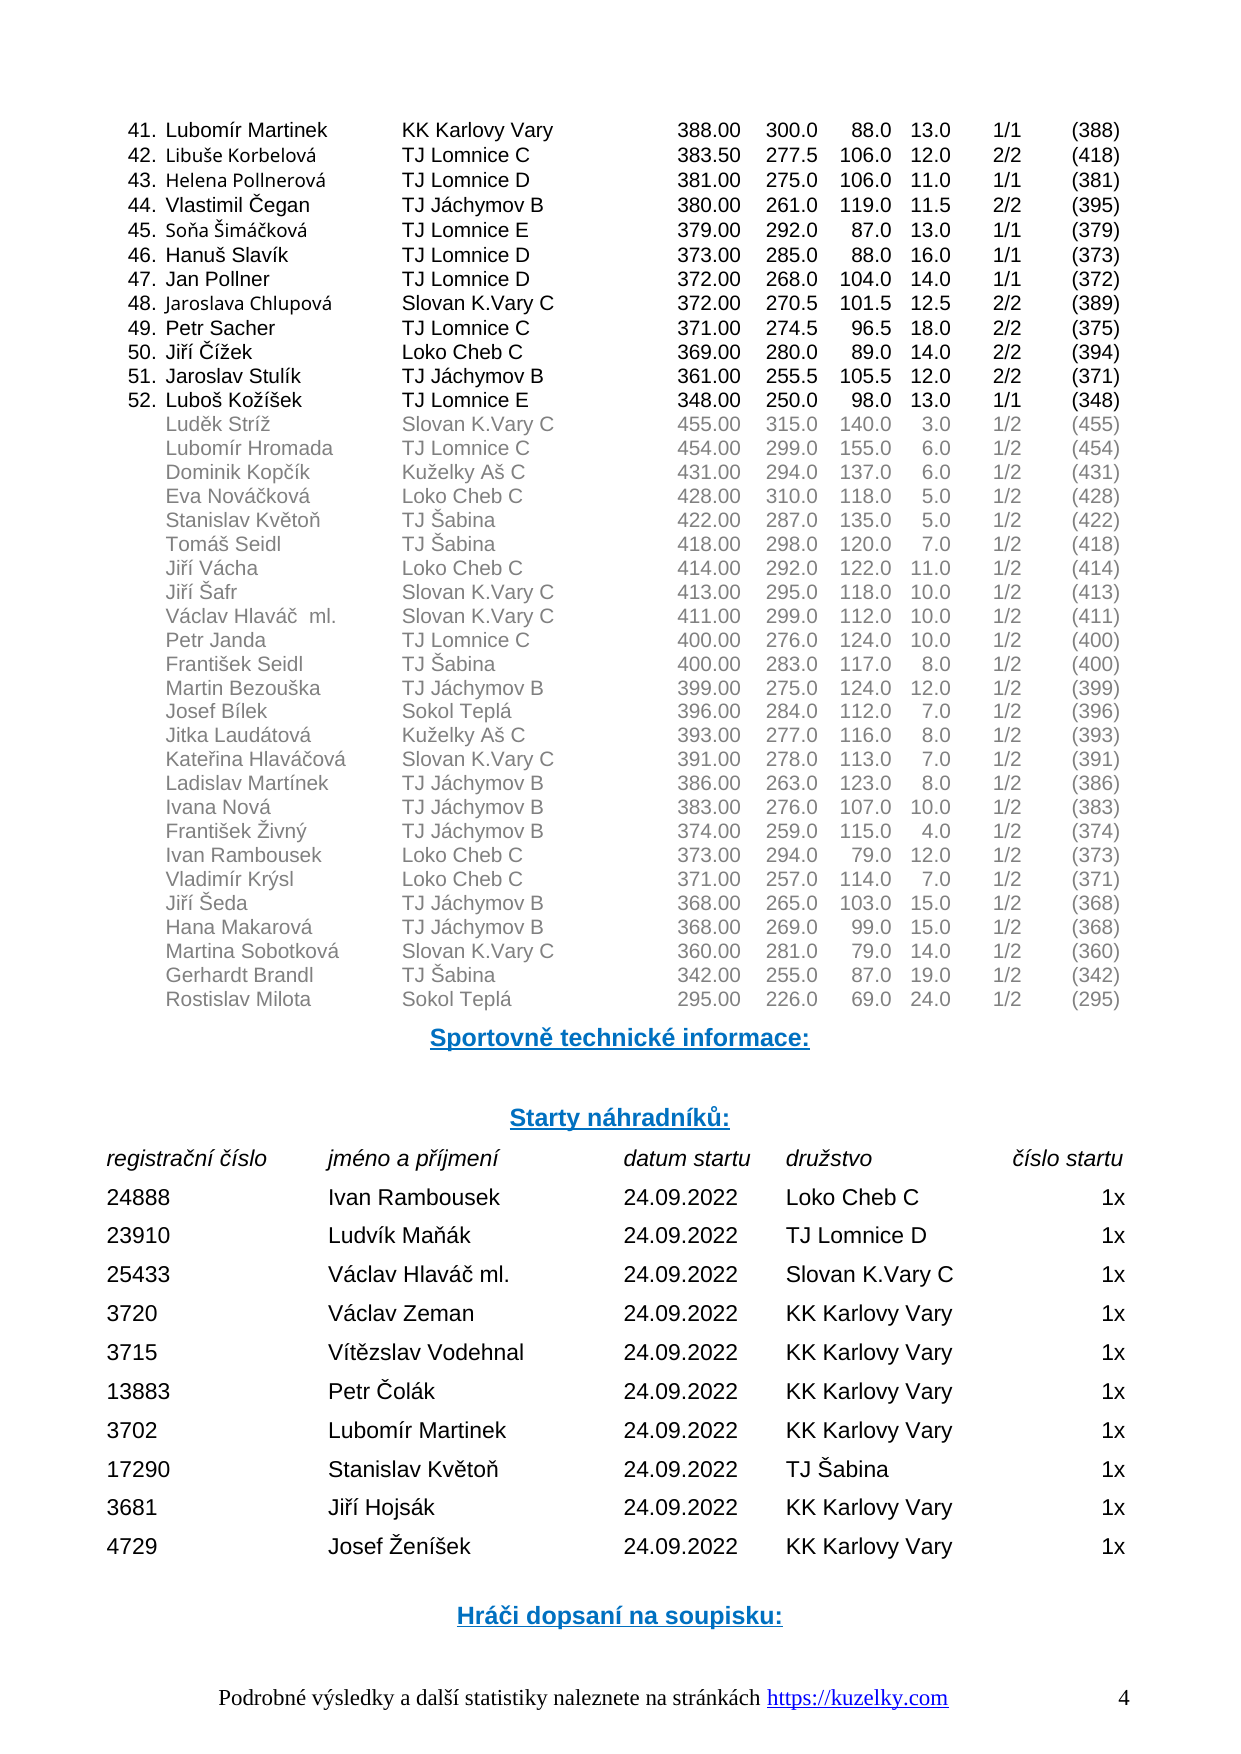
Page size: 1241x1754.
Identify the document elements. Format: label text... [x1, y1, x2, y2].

text Dominik Kopčík Kuželky Aš C 431.00 294.0 137.0 6.0 1/2 (431) [106, 460, 1134, 484]
text Lubomír Hromada TJ Lomnice C 454.00 299.0 155.0 6.0 1/2 (454) [106, 436, 1134, 460]
text 25433 Václav Hlaváč ml. 24.09.2022 Slovan K.Vary C 1x [106, 1261, 1134, 1288]
text Hráči dopsaní na soupisku: [94, 1572, 1145, 1629]
text Rostislav Milota Sokol Teplá 295.00 226.0 69.0 24.0 1/2 (295) [106, 987, 1134, 1011]
text 48. Jaroslava Chlupová Slovan K.Vary C 372.00 270.5 101.5 12.5 2/2 (389) [106, 291, 1134, 316]
text Eva Nováčková Loko Cheb C 428.00 310.0 118.0 5.0 1/2 (428) [106, 484, 1134, 508]
text Ladislav Martínek TJ Jáchymov B 386.00 263.0 123.0 8.0 1/2 (386) [106, 771, 1134, 795]
text 47. Jan Pollner TJ Lomnice D 372.00 268.0 104.0 14.0 1/1 (372) [106, 267, 1134, 291]
text 13883 Petr Čolák 24.09.2022 KK Karlovy Vary 1x [106, 1378, 1134, 1404]
text 17290 Stanislav Květoň 24.09.2022 TJ Šabina 1x [106, 1456, 1134, 1482]
text 45. Soňa Šimáčková TJ Lomnice E 379.00 292.0 87.0 13.0 1/1 (379) [106, 217, 1134, 243]
text Ivan Rambousek Loko Cheb C 373.00 294.0 79.0 12.0 1/2 (373) [106, 843, 1134, 867]
text 43. Helena Pollnerová TJ Lomnice D 381.00 275.0 106.0 11.0 1/1 (381) [106, 168, 1134, 193]
text Petr Janda TJ Lomnice C 400.00 276.0 124.0 10.0 1/2 (400) [106, 627, 1134, 651]
text Ivana Nová TJ Jáchymov B 383.00 276.0 107.0 10.0 1/2 (383) [106, 795, 1134, 819]
text 42. Libuše Korbelová TJ Lomnice C 383.50 277.5 106.0 12.0 2/2 (418) [106, 142, 1134, 168]
text Sportovně technické informace: [94, 1023, 1145, 1052]
text 49. Petr Sacher TJ Lomnice C 371.00 274.5 96.5 18.0 2/2 (375) [106, 316, 1134, 340]
text 23910 Ludvík Maňák 24.09.2022 TJ Lomnice D 1x [106, 1222, 1134, 1249]
text 4729 Josef Ženíšek 24.09.2022 KK Karlovy Vary 1x [106, 1533, 1134, 1559]
text Jiří Vácha Loko Cheb C 414.00 292.0 122.0 11.0 1/2 (414) [106, 556, 1134, 579]
text Tomáš Seidl TJ Šabina 418.00 298.0 120.0 7.0 1/2 (418) [106, 532, 1134, 556]
text 24888 Ivan Rambousek 24.09.2022 Loko Cheb C 1x [106, 1183, 1134, 1210]
text Jiří Šafr Slovan K.Vary C 413.00 295.0 118.0 10.0 1/2 (413) [106, 579, 1134, 603]
text Vladimír Krýsl Loko Cheb C 371.00 257.0 114.0 7.0 1/2 (371) [106, 867, 1134, 891]
text registrační číslo jméno a příjmení datum startu družstvo číslo startu [106, 1145, 1134, 1171]
text Martin Bezouška TJ Jáchymov B 399.00 275.0 124.0 12.0 1/2 (399) [106, 675, 1134, 699]
text 3702 Lubomír Martinek 24.09.2022 KK Karlovy Vary 1x [106, 1417, 1134, 1443]
text Starty náhradníků: [94, 1103, 1145, 1132]
text František Seidl TJ Šabina 400.00 283.0 117.0 8.0 1/2 (400) [106, 651, 1134, 675]
text Václav Hlaváč ml. Slovan K.Vary C 411.00 299.0 112.0 10.0 1/2 (411) [106, 603, 1134, 627]
text Jitka Laudátová Kuželky Aš C 393.00 277.0 116.0 8.0 1/2 (393) [106, 723, 1134, 747]
text Kateřina Hlaváčová Slovan K.Vary C 391.00 278.0 113.0 7.0 1/2 (391) [106, 747, 1134, 771]
text Jiří Šeda TJ Jáchymov B 368.00 265.0 103.0 15.0 1/2 (368) [106, 891, 1134, 915]
text 3720 Václav Zeman 24.09.2022 KK Karlovy Vary 1x [106, 1300, 1134, 1326]
text 41. Lubomír Martinek KK Karlovy Vary 388.00 300.0 88.0 13.0 1/1 (388) [106, 118, 1134, 142]
text Josef Bílek Sokol Teplá 396.00 284.0 112.0 7.0 1/2 (396) [106, 699, 1134, 723]
text 46. Hanuš Slavík TJ Lomnice D 373.00 285.0 88.0 16.0 1/1 (373) [106, 243, 1134, 267]
text 44. Vlastimil Čegan TJ Jáchymov B 380.00 261.0 119.0 11.5 2/2 (395) [106, 193, 1134, 217]
text Hana Makarová TJ Jáchymov B 368.00 269.0 99.0 15.0 1/2 (368) [106, 915, 1134, 939]
text Stanislav Květoň TJ Šabina 422.00 287.0 135.0 5.0 1/2 (422) [106, 508, 1134, 532]
text Gerhardt Brandl TJ Šabina 342.00 255.0 87.0 19.0 1/2 (342) [106, 963, 1134, 987]
text Martina Sobotková Slovan K.Vary C 360.00 281.0 79.0 14.0 1/2 (360) [106, 939, 1134, 963]
text 50. Jiří Čížek Loko Cheb C 369.00 280.0 89.0 14.0 2/2 (394) [106, 340, 1134, 364]
text 52. Luboš Kožíšek TJ Lomnice E 348.00 250.0 98.0 13.0 1/1 (348) [106, 388, 1134, 412]
text František Živný TJ Jáchymov B 374.00 259.0 115.0 4.0 1/2 (374) [106, 819, 1134, 843]
text Luděk Stríž Slovan K.Vary C 455.00 315.0 140.0 3.0 1/2 (455) [106, 412, 1134, 436]
text 51. Jaroslav Stulík TJ Jáchymov B 361.00 255.5 105.5 12.0 2/2 (371) [106, 364, 1134, 388]
text 3681 Jiří Hojsák 24.09.2022 KK Karlovy Vary 1x [106, 1494, 1134, 1521]
text 3715 Vítězslav Vodehnal 24.09.2022 KK Karlovy Vary 1x [106, 1339, 1134, 1365]
